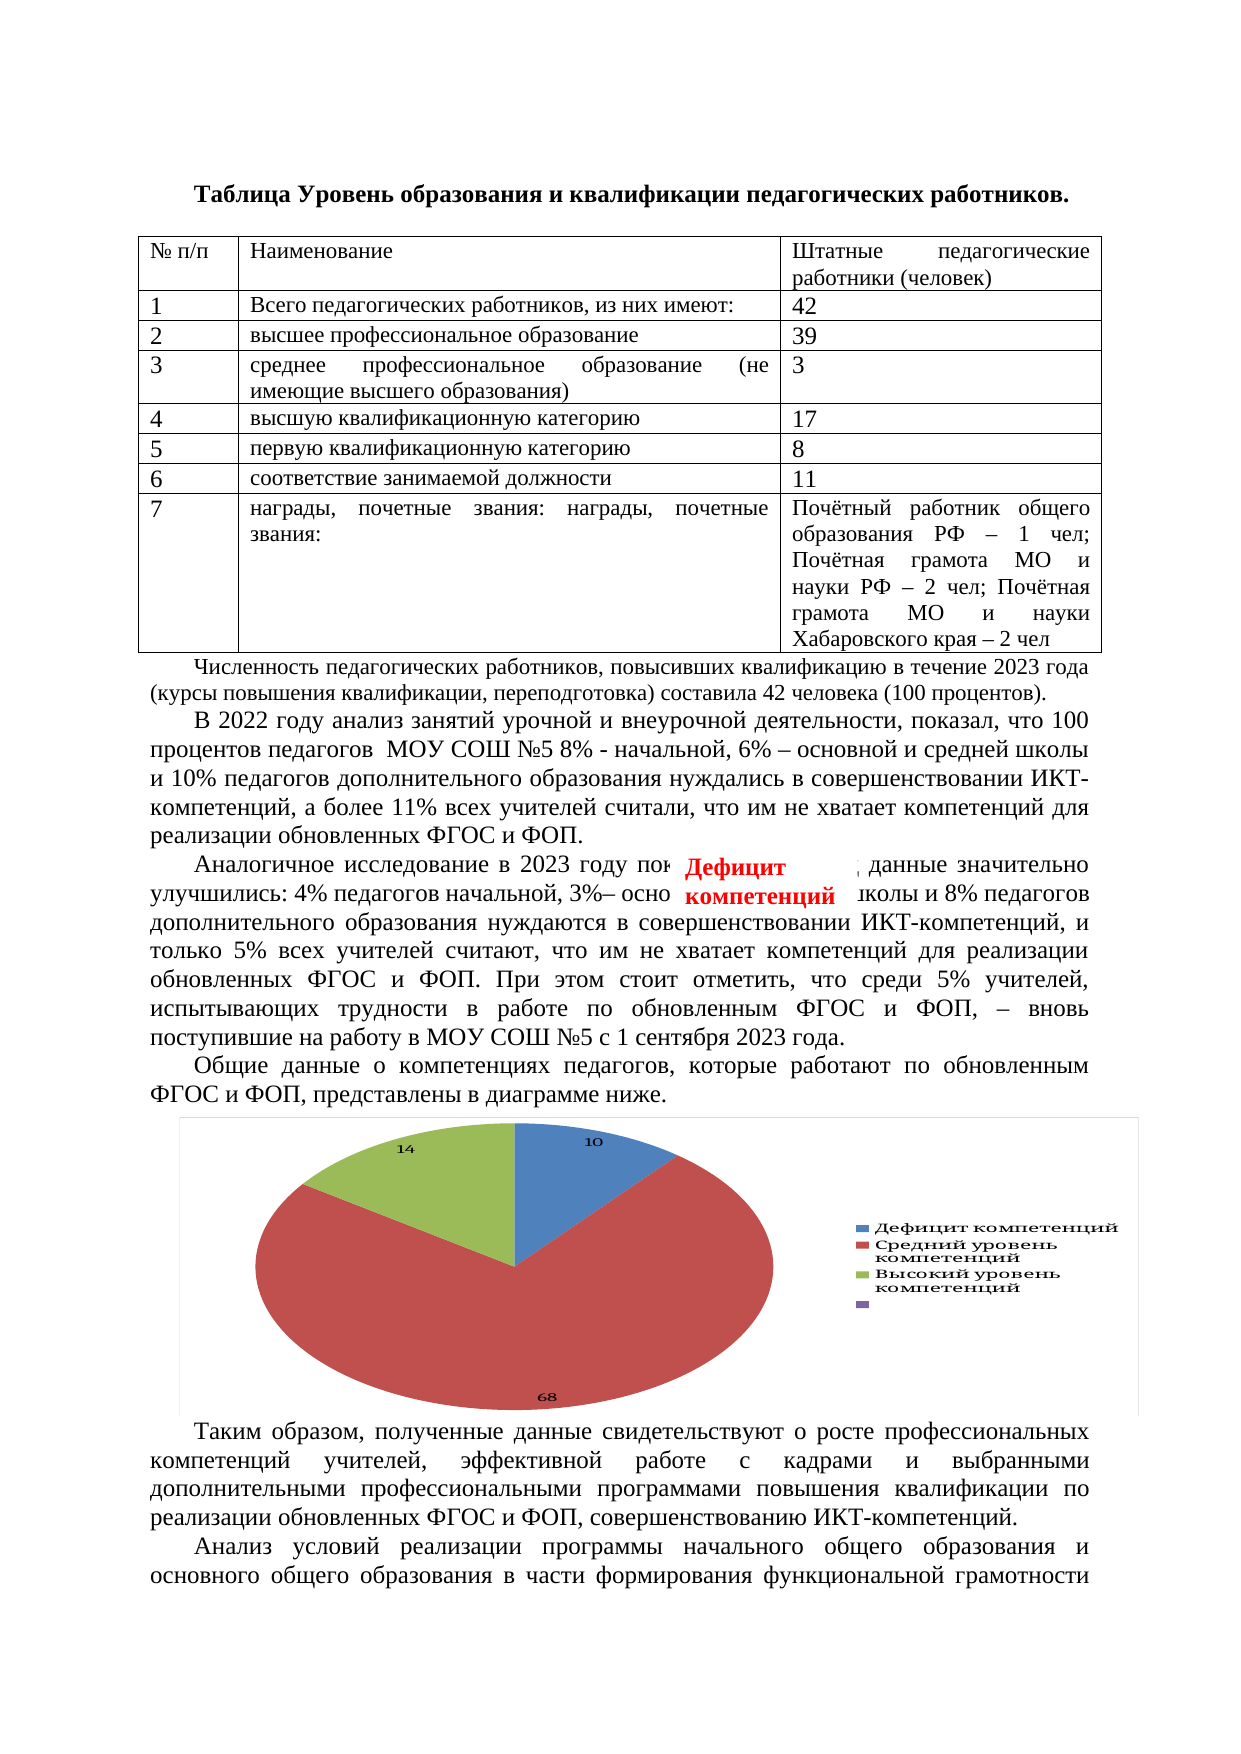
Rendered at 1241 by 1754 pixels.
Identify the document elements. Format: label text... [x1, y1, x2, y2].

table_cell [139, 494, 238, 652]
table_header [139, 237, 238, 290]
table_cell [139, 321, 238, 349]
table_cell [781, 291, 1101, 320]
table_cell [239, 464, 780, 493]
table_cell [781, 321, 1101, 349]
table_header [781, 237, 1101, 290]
text Таким образом, полученные данные свидетельствуют о росте профессиональных компетенций учителей, эффективной работе с кадрами и выбранными дополнительными профессиональными программами повышения квалификации по реализации обновленных ФГОС и ФОП, совершенствованию ИКТ-компетенций. [150, 1108, 1090, 1531]
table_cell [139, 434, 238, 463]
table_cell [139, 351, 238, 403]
text Численность педагогических работников, повысивших квалификацию в течение 2023 года (курсы повышения квалификации, переподготовка) составила 42 человека (100 процентов). [150, 653, 1090, 706]
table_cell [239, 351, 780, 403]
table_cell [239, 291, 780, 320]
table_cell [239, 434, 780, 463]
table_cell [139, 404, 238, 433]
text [150, 1531, 1090, 1588]
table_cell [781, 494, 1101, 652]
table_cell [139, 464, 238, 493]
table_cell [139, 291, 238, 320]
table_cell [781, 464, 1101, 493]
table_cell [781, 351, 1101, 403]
text Общие данные о компетенциях педагогов, которые работают по обновленным ФГОС и ФОП, представлены в диаграмме ниже. [150, 1051, 1090, 1108]
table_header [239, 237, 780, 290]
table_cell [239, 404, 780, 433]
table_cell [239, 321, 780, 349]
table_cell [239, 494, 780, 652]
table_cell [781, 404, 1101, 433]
text В 2022 году анализ занятий урочной и внеурочной деятельности, показал, что 100 процентов педагогов МОУ СОШ №5 8% - начальной, 6% – основной и средней школы и 10% педагогов дополнительного образования нуждались в совершенствовании ИКТ-компетенций, а более 11% всех учителей считали, что им не хватает компетенций для реализации обновленных ФГОС и ФОП. [150, 706, 1090, 849]
text Таблица Уровень образования и квалификации педагогических работников. [150, 179, 1090, 207]
text Аналогичное исследование в 2023 году показало, что за год данные значительно улучшились: 4% педагогов начальной, 3%– основной и средней школы и 8% педагогов дополнительного образования нуждаются в совершенствовании ИКТ-компетенций, и только 5% всех учителей считают, что им не хватает компетенций для реализации обновленных ФГОС и ФОП. При этом стоит отметить, что среди 5% учителей, испытывающих трудности в работе по обновленным ФГОС и ФОП, – вновь поступившие на работу в МОУ СОШ №5 с 1 сентября 2023 года. [150, 849, 1090, 1051]
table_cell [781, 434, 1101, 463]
